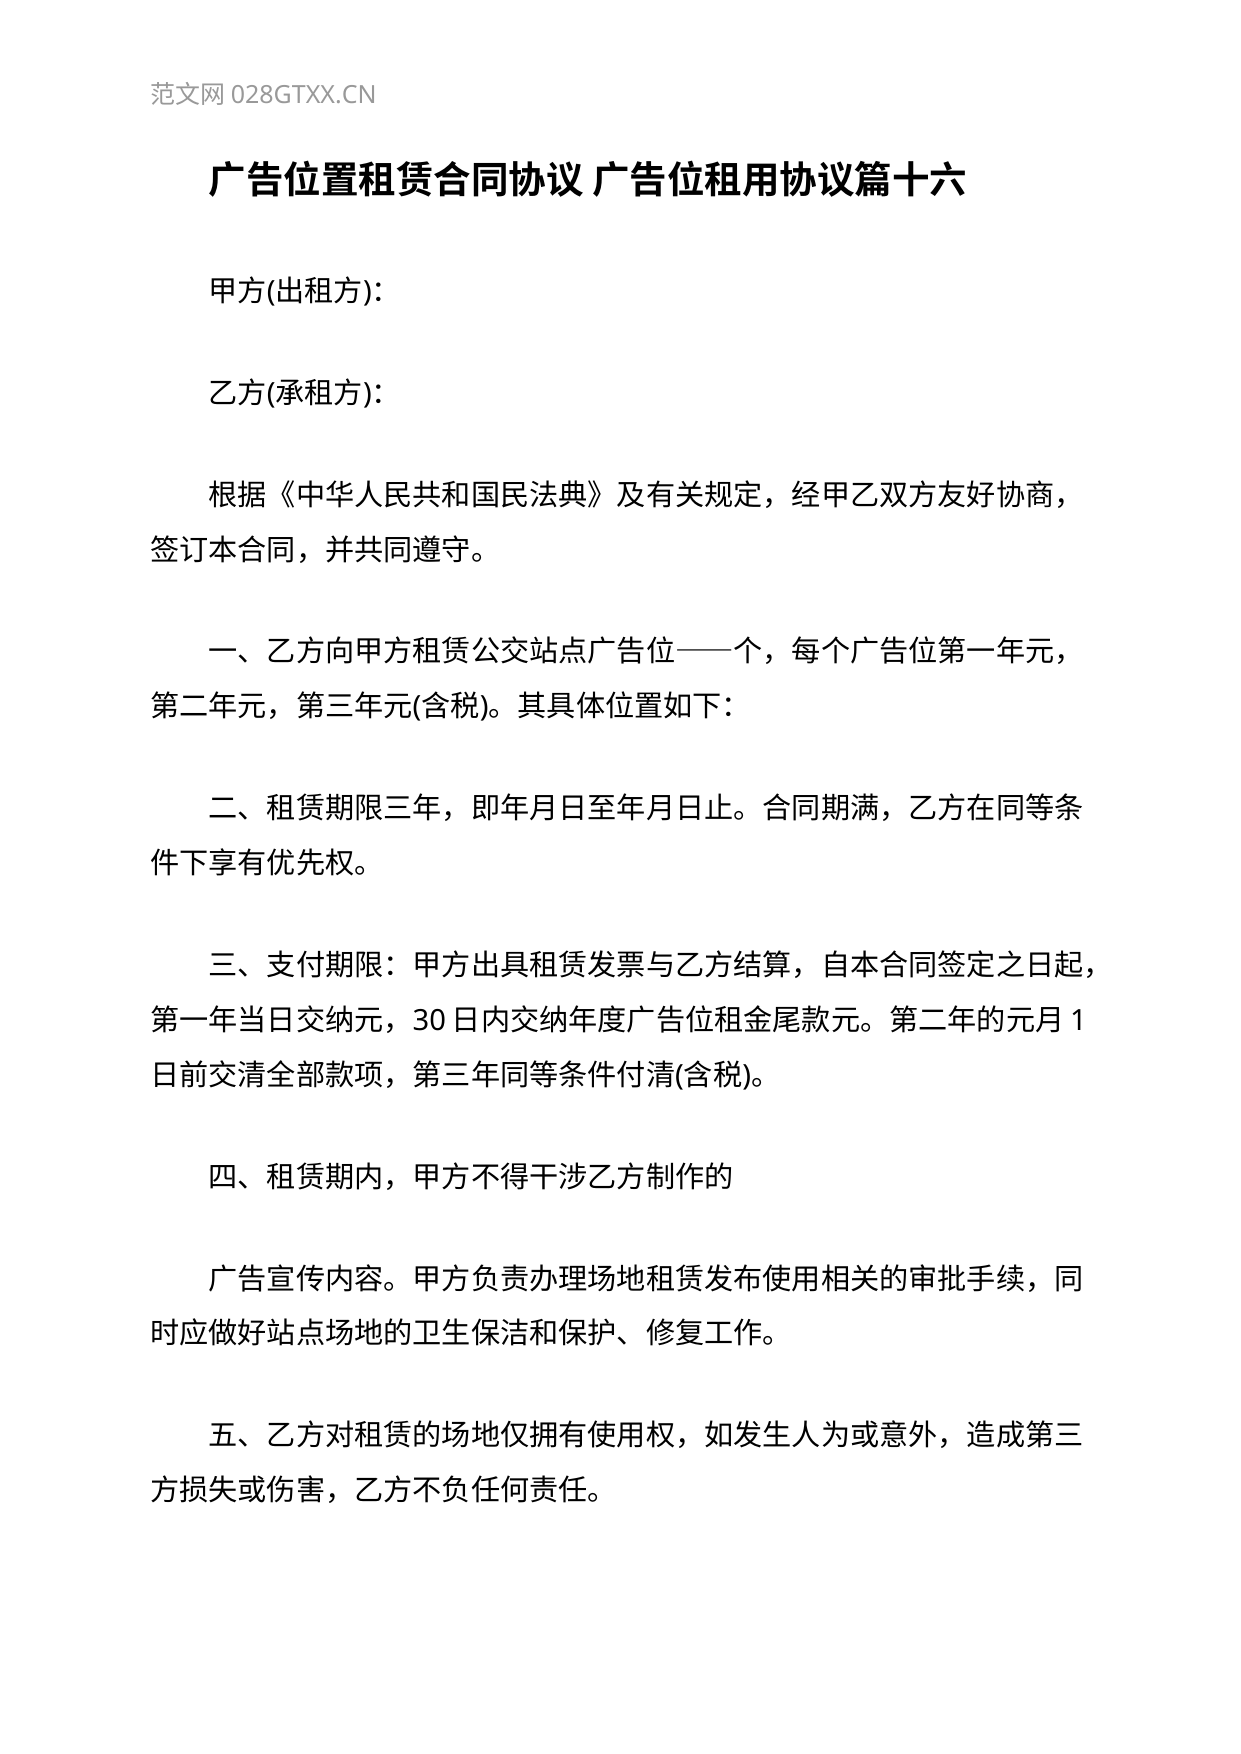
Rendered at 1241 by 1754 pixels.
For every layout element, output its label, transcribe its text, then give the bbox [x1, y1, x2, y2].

text 根据《中华人民共和国民法典》及有关规定，经甲乙双方友好协商，签订本合同，并共同遵守。 [150, 471, 1090, 568]
text 五、乙方对租赁的场地仅拥有使用权，如发生人为或意外，造成第三方损失或伤害，乙方不负任何责任。 [150, 1412, 1090, 1509]
text 三、支付期限：甲方出具租赁发票与乙方结算，自本合同签定之日起，第一年当日交纳元，30日内交纳年度广告位租金尾款元。第二年的元月1日前交清全部款项，第三年同等条件付清(含税)。 [150, 942, 1090, 1094]
text 广告位置租赁合同协议 广告位租用协议篇十六 [150, 150, 1090, 204]
text 乙方(承租方)： [150, 369, 1090, 412]
text 四、租赁期内，甲方不得干涉乙方制作的 [150, 1153, 1090, 1196]
text 二、租赁期限三年，即年月日至年月日止。合同期满，乙方在同等条件下享有优先权。 [150, 785, 1090, 882]
text 甲方(出租方)： [150, 267, 1090, 310]
text 广告宣传内容。甲方负责办理场地租赁发布使用相关的审批手续，同时应做好站点场地的卫生保洁和保护、修复工作。 [150, 1255, 1090, 1352]
text 一、乙方向甲方租赁公交站点广告位——个，每个广告位第一年元，第二年元，第三年元(含税)。其具体位置如下： [150, 628, 1090, 725]
